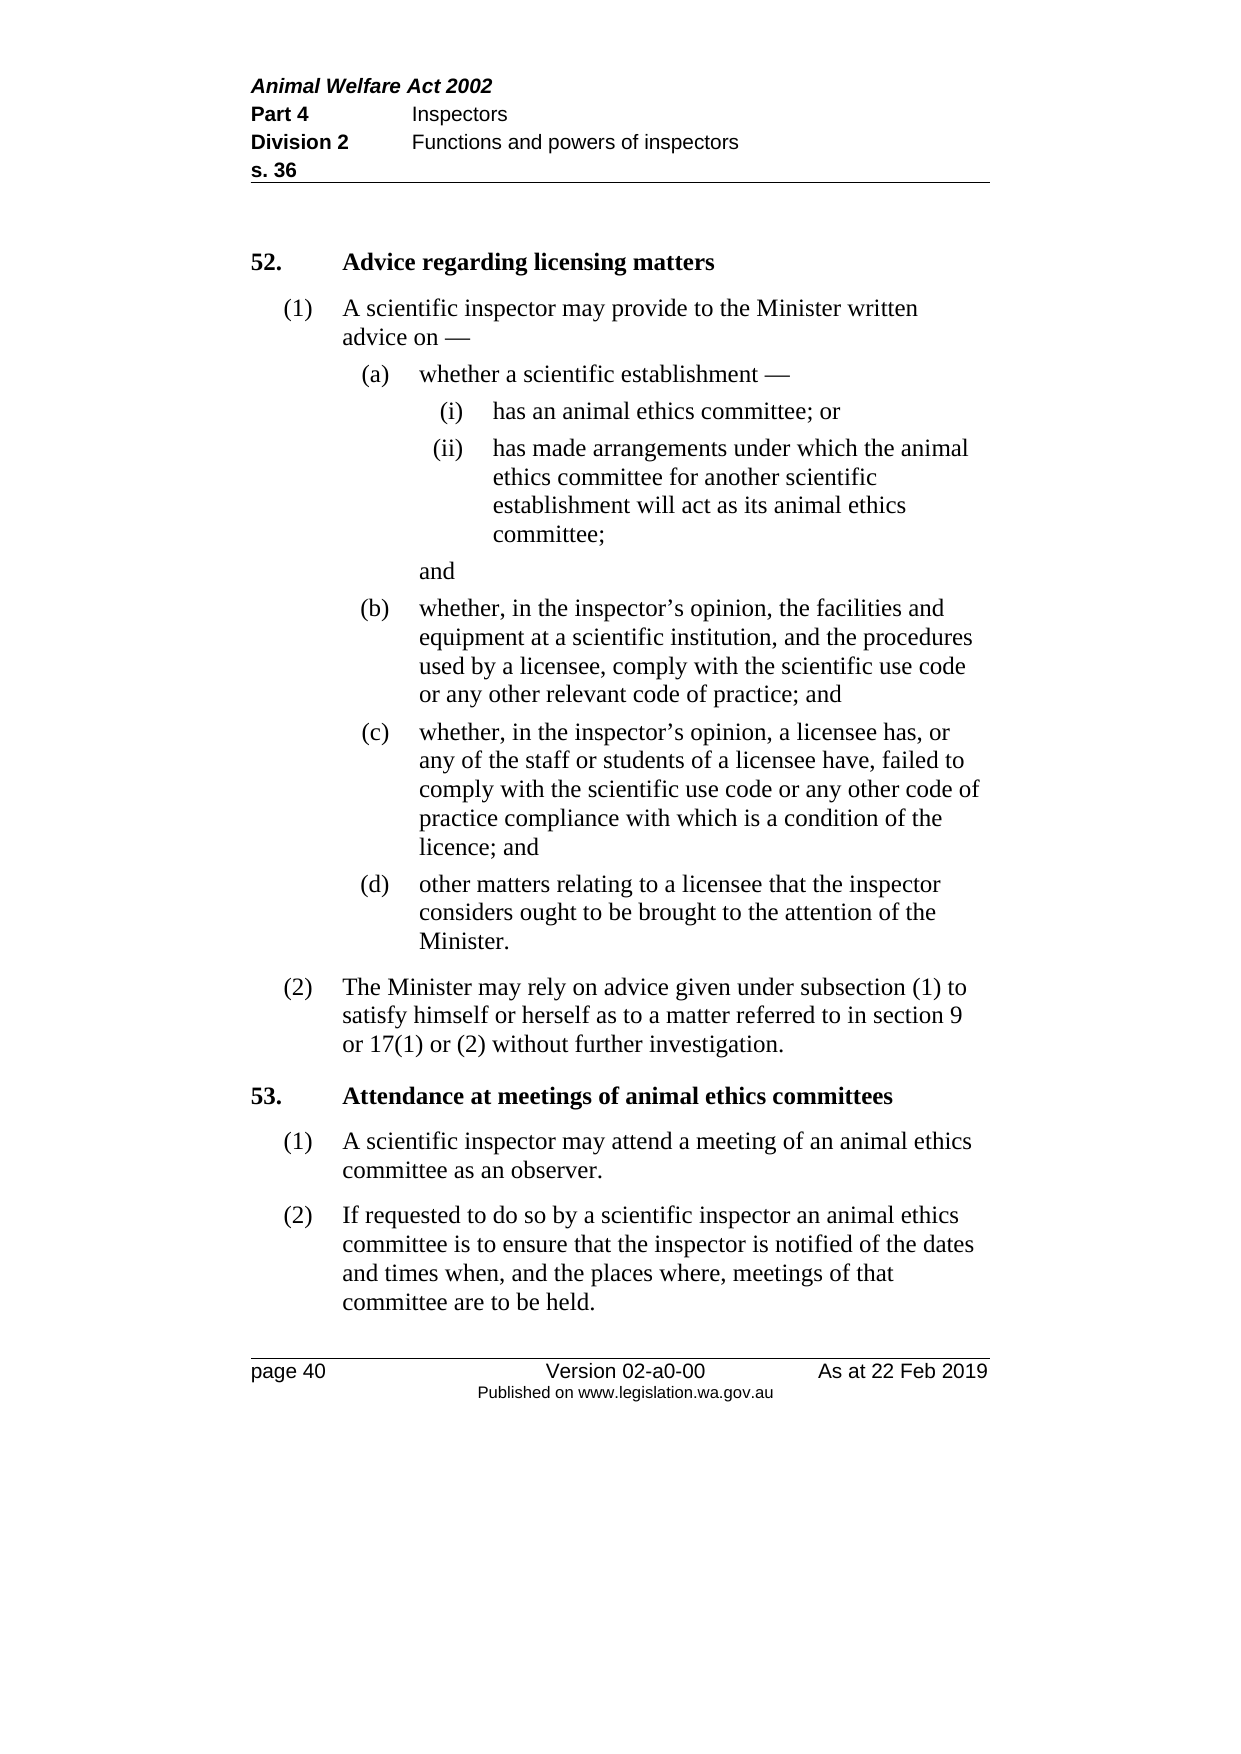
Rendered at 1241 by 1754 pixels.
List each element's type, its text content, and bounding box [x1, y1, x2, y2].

text (2) The Minister may rely on advice given under subsection (1) to satisfy himself or herself as to a matter referred to in section 9 or 17(1) or (2) without further investigation. [251, 972, 990, 1058]
text (1) A scientific inspector may provide to the Minister written advice on — [251, 293, 990, 350]
text (2) If requested to do so by a scientific inspector an animal ethics committee is to ensure that the inspector is notified of the dates and times when, and the places where, meetings of that committee are to be held. [251, 1200, 990, 1315]
text (i) has an animal ethics committee; or [251, 396, 990, 424]
text (d) other matters relating to a licensee that the inspector considers ought to be brought to the attention of the Minister. [251, 869, 990, 955]
text (1) A scientific inspector may attend a meeting of an animal ethics committee as an observer. [251, 1126, 990, 1184]
text (a) whether a scientific establishment — [251, 359, 990, 387]
text (ii) has made arrangements under which the animal ethics committee for another scientific establishment will act as its animal ethics committee; [251, 433, 990, 548]
text and [251, 556, 990, 585]
subtitle 52. Advice regarding licensing matters [251, 247, 990, 276]
text (b) whether, in the inspector’s opinion, the facilities and equipment at a scientific institution, and the procedures used by a licensee, comply with the scientific use code or any other relevant code of practice; and [251, 593, 990, 708]
subtitle 53. Attendance at meetings of animal ethics committees [251, 1081, 990, 1109]
text (c) whether, in the inspector’s opinion, a licensee has, or any of the staff or students of a licensee have, failed to comply with the scientific use code or any other code of practice compliance with which is a condition of the licence; and [251, 717, 990, 860]
